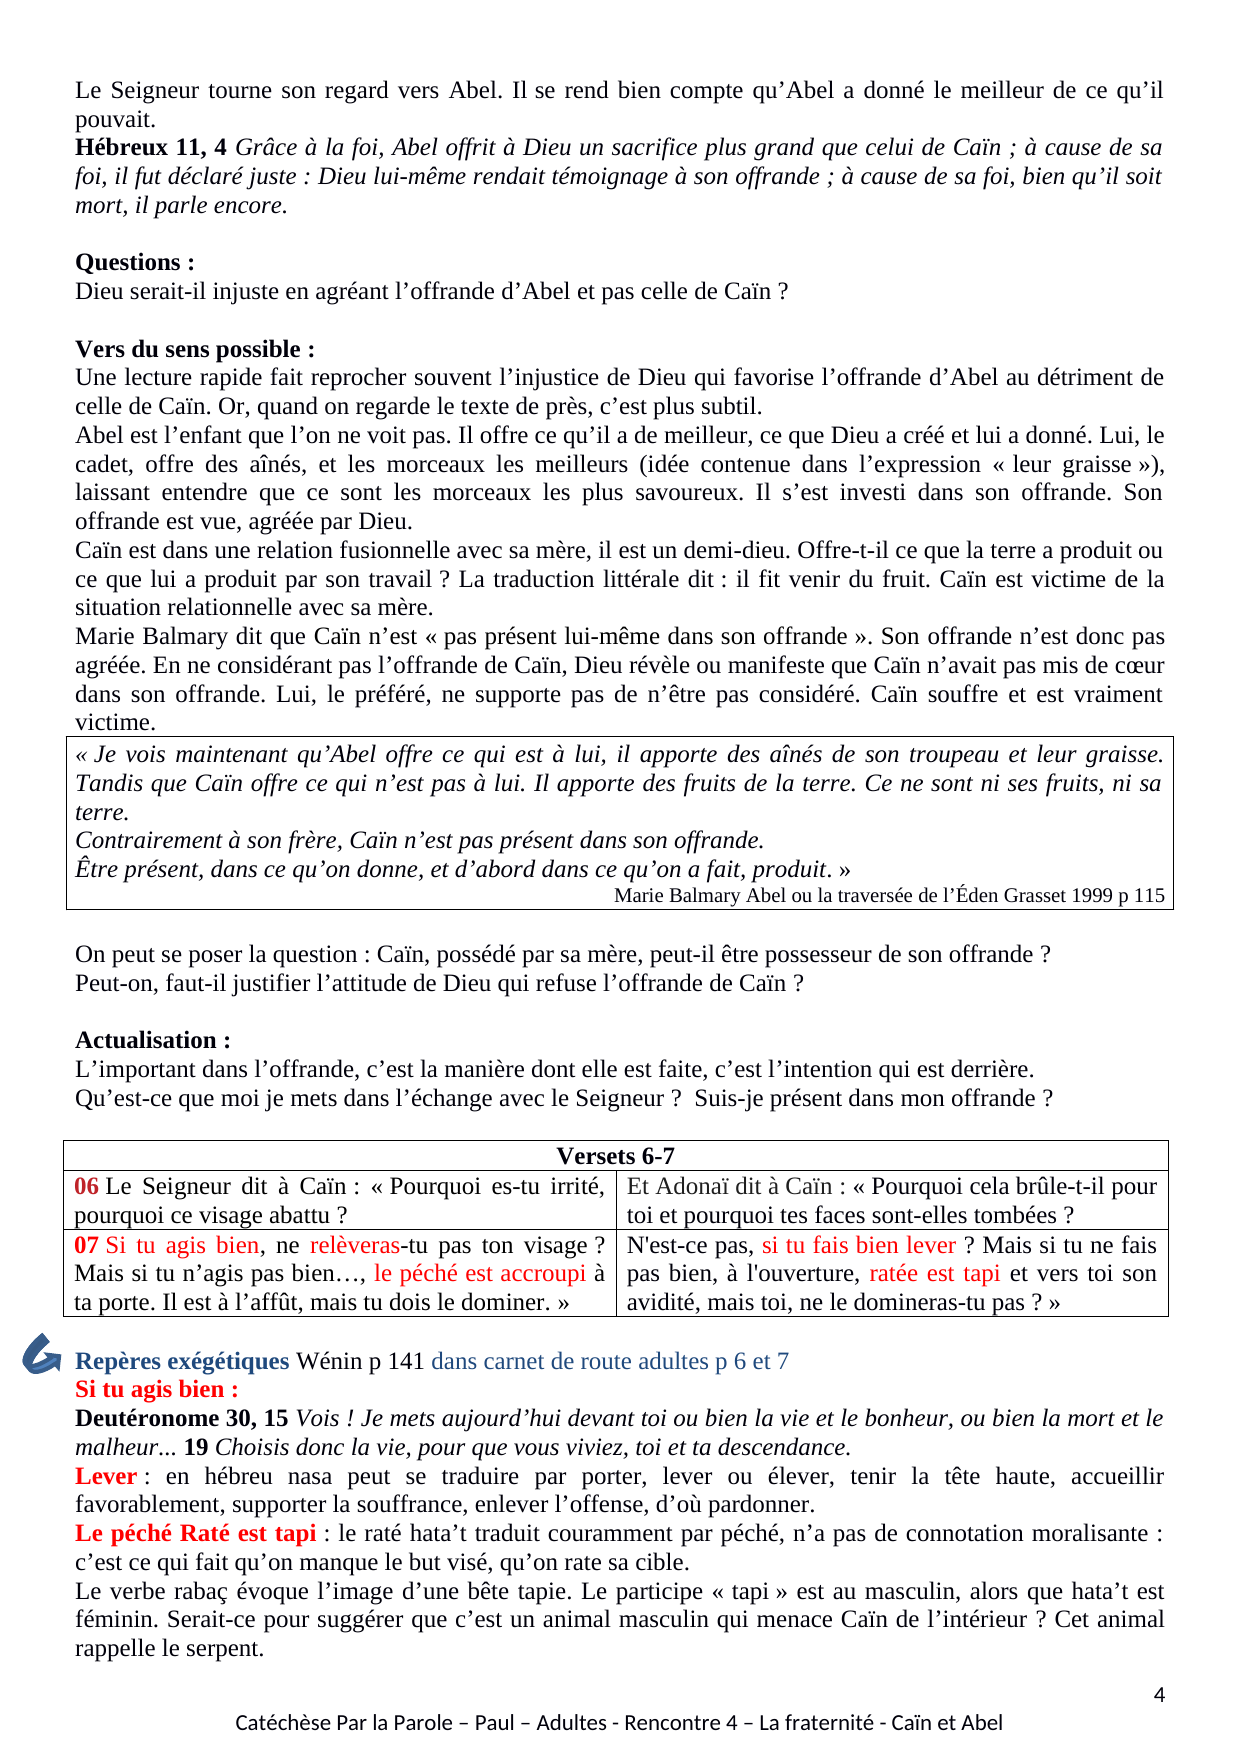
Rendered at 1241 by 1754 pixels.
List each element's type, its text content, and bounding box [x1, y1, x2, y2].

text Hébreux 11, 4 Grâce à la foi, Abel offrit à Dieu un sacrifice plus grand que celui de Caïn ; à cause de sa foi, il fut déclaré juste : Dieu lui-même rendait témoignage à son offrande ; à cause de sa foi, bien qu’il soit mort, il parle encore. [75, 132, 1165, 219]
table_cell N'est-ce pas, si tu fais bien lever ? Mais si tu ne fais pas bien, à l'ouverture, ratée est tapi et vers toi son avidité, mais toi, ne le domineras-tu pas ? » [617, 1230, 1168, 1316]
text Marie Balmary dit que Caïn n’est « pas présent lui-même dans son offrande ». Son offrande n’est donc pas agréée. En ne considérant pas l’offrande de Caïn, Dieu révèle ou manifeste que Caïn n’avait pas mis de cœur dans son offrande. Lui, le préféré, ne supporte pas de n’être pas considéré. Caïn souffre et est vraiment victime. [75, 621, 1165, 736]
text Actualisation : [75, 1025, 1165, 1054]
text Lever : en hébreu nasa peut se traduire par porter, lever ou élever, tenir la tête haute, accueillir favorablement, supporter la souffrance, enlever l’offense, d’où pardonner. [75, 1461, 1165, 1518]
text Marie Balmary Abel ou la traversée de l’Éden Grasset 1999 p 115 [67, 880, 1173, 909]
text Deutéronome 30, 15 Vois ! Je mets aujourd’hui devant toi ou bien la vie et le bonheur, ou bien la mort et le malheur... 19 Choisis donc la vie, pour que vous viviez, toi et ta descendance. [75, 1403, 1165, 1461]
text Contrairement à son frère, Caïn n’est pas présent dans son offrande. [75, 826, 1165, 854]
table_cell Et Adonaï dit à Caïn : « Pourquoi cela brûle-t-il pour toi et pourquoi tes faces sont-elles tombées ? [617, 1171, 1168, 1229]
text Être présent, dans ce qu’on donne, et d’abord dans ce qu’on a fait, produit. » [75, 854, 1165, 880]
text Le Seigneur tourne son regard vers Abel. Il se rend bien compte qu’Abel a donné le meilleur de ce qu’il pouvait. [75, 75, 1165, 132]
text L’important dans l’offrande, c’est la manière dont elle est faite, c’est l’intention qui est derrière. [75, 1054, 1165, 1083]
text Abel est l’enfant que l’on ne voit pas. Il offre ce qu’il a de meilleur, ce que Dieu a créé et lui a donné. Lui, le cadet, offre des aînés, et les morceaux les meilleurs (idée contenue dans l’expression « leur graisse »), laissant entendre que ce sont les morceaux les plus savoureux. Il s’est investi dans son offrande. Son offrande est vue, agréée par Dieu. [75, 420, 1165, 535]
text Questions : [75, 247, 1165, 276]
text Le verbe rabaç évoque l’image d’une bête tapie. Le participe « tapi » est au masculin, alors que hata’t est féminin. Serait-ce pour suggérer que c’est un animal masculin qui menace Caïn de l’intérieur ? Cet animal rappelle le serpent. [75, 1576, 1165, 1662]
text On peut se poser la question : Caïn, possédé par sa mère, peut-il être possesseur de son offrande ? [75, 939, 1165, 968]
table_cell 06 Le Seigneur dit à Caïn : « Pourquoi es-tu irrité, pourquoi ce visage abattu ? [64, 1171, 616, 1229]
text Si tu agis bien : [75, 1374, 1165, 1403]
text Le péché Raté est tapi : le raté hata’t traduit couramment par péché, n’a pas de connotation moralisante : c’est ce qui fait qu’on manque le but visé, qu’on rate sa cible. [75, 1518, 1165, 1576]
text Qu’est-ce que moi je mets dans l’échange avec le Seigneur ? Suis-je présent dans mon offrande ? [75, 1083, 1165, 1112]
table_cell 07 Si tu agis bien, ne relèveras-tu pas ton visage ? Mais si tu n’agis pas bien…, le péché est accroupi à ta porte. Il est à l’affût, mais tu dois le dominer. » [64, 1230, 616, 1316]
text « Je vois maintenant qu’Abel offre ce qui est à lui, il apporte des aînés de son troupeau et leur graisse. Tandis que Caïn offre ce qui n’est pas à lui. Il apporte des fruits de la terre. Ce ne sont ni ses fruits, ni sa terre. [67, 737, 1173, 826]
text Caïn est dans une relation fusionnelle avec sa mère, il est un demi-dieu. Offre-t-il ce que la terre a produit ou ce que lui a produit par son travail ? La traduction littérale dit : il fit venir du fruit. Caïn est victime de la situation relationnelle avec sa mère. [75, 535, 1165, 621]
text Peut-on, faut-il justifier l’attitude de Dieu qui refuse l’offrande de Caïn ? [75, 968, 1165, 997]
text Dieu serait-il injuste en agréant l’offrande d’Abel et pas celle de Caïn ? [75, 276, 1165, 305]
text Repères exégétiques Wénin p 141 dans carnet de route adultes p 6 et 7 [75, 1346, 1165, 1374]
text Vers du sens possible : [75, 334, 1165, 362]
text Une lecture rapide fait reprocher souvent l’injustice de Dieu qui favorise l’offrande d’Abel au détriment de celle de Caïn. Or, quand on regarde le texte de près, c’est plus subtil. [75, 362, 1165, 420]
table_header Versets 6-7 [64, 1141, 1168, 1170]
